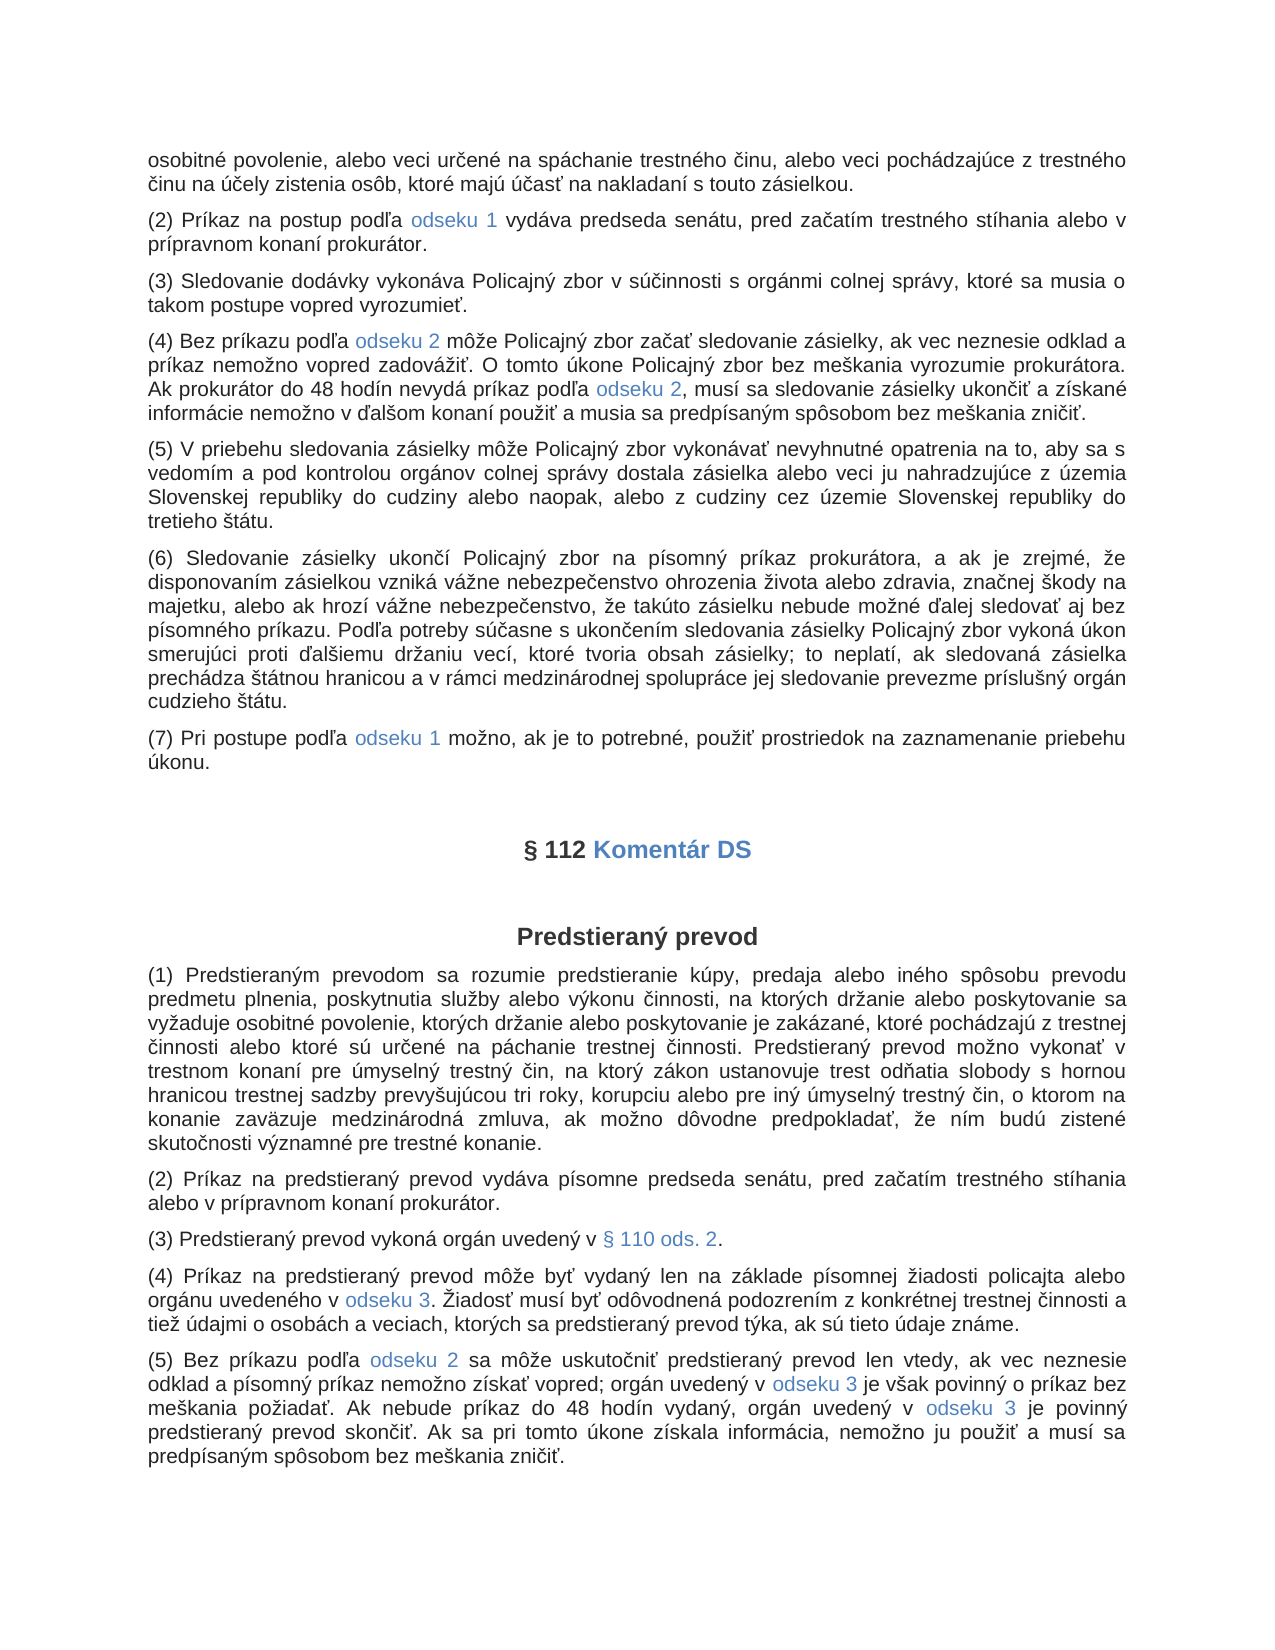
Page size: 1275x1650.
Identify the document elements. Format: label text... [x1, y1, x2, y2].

text (4) Bez príkazu podľa odseku 2 môže Policajný zbor začať sledovanie zásielky, ak vec neznesie odklad a príkaz nemožno vopred zadovážiť. O tomto úkone Policajný zbor bez meškania vyrozumie prokurátora. Ak prokurátor do 48 hodín nevydá príkaz podľa odseku 2, musí sa sledovanie zásielky ukončiť a získané informácie nemožno v ďalšom konaní použiť a musia sa predpísaným spôsobom bez meškania zničiť. [148, 329, 1127, 425]
text (5) Bez príkazu podľa odseku 2 sa môže uskutočniť predstieraný prevod len vtedy, ak vec neznesie odklad a písomný príkaz nemožno získať vopred; orgán uvedený v odseku 3 je však povinný o príkaz bez meškania požiadať. Ak nebude príkaz do 48 hodín vydaný, orgán uvedený v odseku 3 je povinný predstieraný prevod skončiť. Ak sa pri tomto úkone získala informácia, nemožno ju použiť a musí sa predpísaným spôsobom bez meškania zničiť. [148, 1348, 1127, 1468]
text (3) Predstieraný prevod vykoná orgán uvedený v § 110 ods. 2. [148, 1227, 1127, 1251]
text (5) V priebehu sledovania zásielky môže Policajný zbor vykonávať nevyhnutné opatrenia na to, aby sa s vedomím a pod kontrolou orgánov colnej správy dostala zásielka alebo veci ju nahradzujúce z územia Slovenskej republiky do cudziny alebo naopak, alebo z cudziny cez územie Slovenskej republiky do tretieho štátu. [148, 437, 1127, 533]
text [148, 148, 1127, 196]
text (1) Predstieraným prevodom sa rozumie predstieranie kúpy, predaja alebo iného spôsobu prevodu predmetu plnenia, poskytnutia služby alebo výkonu činnosti, na ktorých držanie alebo poskytovanie sa vyžaduje osobitné povolenie, ktorých držanie alebo poskytovanie je zakázané, ktoré pochádzajú z trestnej činnosti alebo ktoré sú určené na páchanie trestnej činnosti. Predstieraný prevod možno vykonať v trestnom konaní pre úmyselný trestný čin, na ktorý zákon ustanovuje trest odňatia slobody s hornou hranicou trestnej sadzby prevyšujúcou tri roky, korupciu alebo pre iný úmyselný trestný čin, o ktorom na konanie zaväzuje medzinárodná zmluva, ak možno dôvodne predpokladať, že ním budú zistené skutočnosti významné pre trestné konanie. [148, 963, 1127, 1154]
text § 112 Komentár DS [148, 835, 1127, 864]
text (3) Sledovanie dodávky vykonáva Policajný zbor v súčinnosti s orgánmi colnej správy, ktoré sa musia o takom postupe vopred vyrozumieť. [148, 268, 1127, 316]
subtitle Predstieraný prevod [148, 921, 1127, 950]
text (4) Príkaz na predstieraný prevod môže byť vydaný len na základe písomnej žiadosti policajta alebo orgánu uvedeného v odseku 3. Žiadosť musí byť odôvodnená podozrením z konkrétnej trestnej činnosti a tiež údajmi o osobách a veciach, ktorých sa predstieraný prevod týka, ak sú tieto údaje známe. [148, 1264, 1127, 1336]
text (7) Pri postupe podľa odseku 1 možno, ak je to potrebné, použiť prostriedok na zaznamenanie priebehu úkonu. [148, 726, 1127, 774]
text (2) Príkaz na postup podľa odseku 1 vydáva predseda senátu, pred začatím trestného stíhania alebo v prípravnom konaní prokurátor. [148, 208, 1127, 256]
text (2) Príkaz na predstieraný prevod vydáva písomne predseda senátu, pred začatím trestného stíhania alebo v prípravnom konaní prokurátor. [148, 1167, 1127, 1215]
text (6) Sledovanie zásielky ukončí Policajný zbor na písomný príkaz prokurátora, a ak je zrejmé, že disponovaním zásielkou vzniká vážne nebezpečenstvo ohrozenia života alebo zdravia, značnej škody na majetku, alebo ak hrozí vážne nebezpečenstvo, že takúto zásielku nebude možné ďalej sledovať aj bez písomného príkazu. Podľa potreby súčasne s ukončením sledovania zásielky Policajný zbor vykoná úkon smerujúci proti ďalšiemu držaniu vecí, ktoré tvoria obsah zásielky; to neplatí, ak sledovaná zásielka prechádza štátnou hranicou a v rámci medzinárodnej spolupráce jej sledovanie prevezme príslušný orgán cudzieho štátu. [148, 546, 1127, 713]
